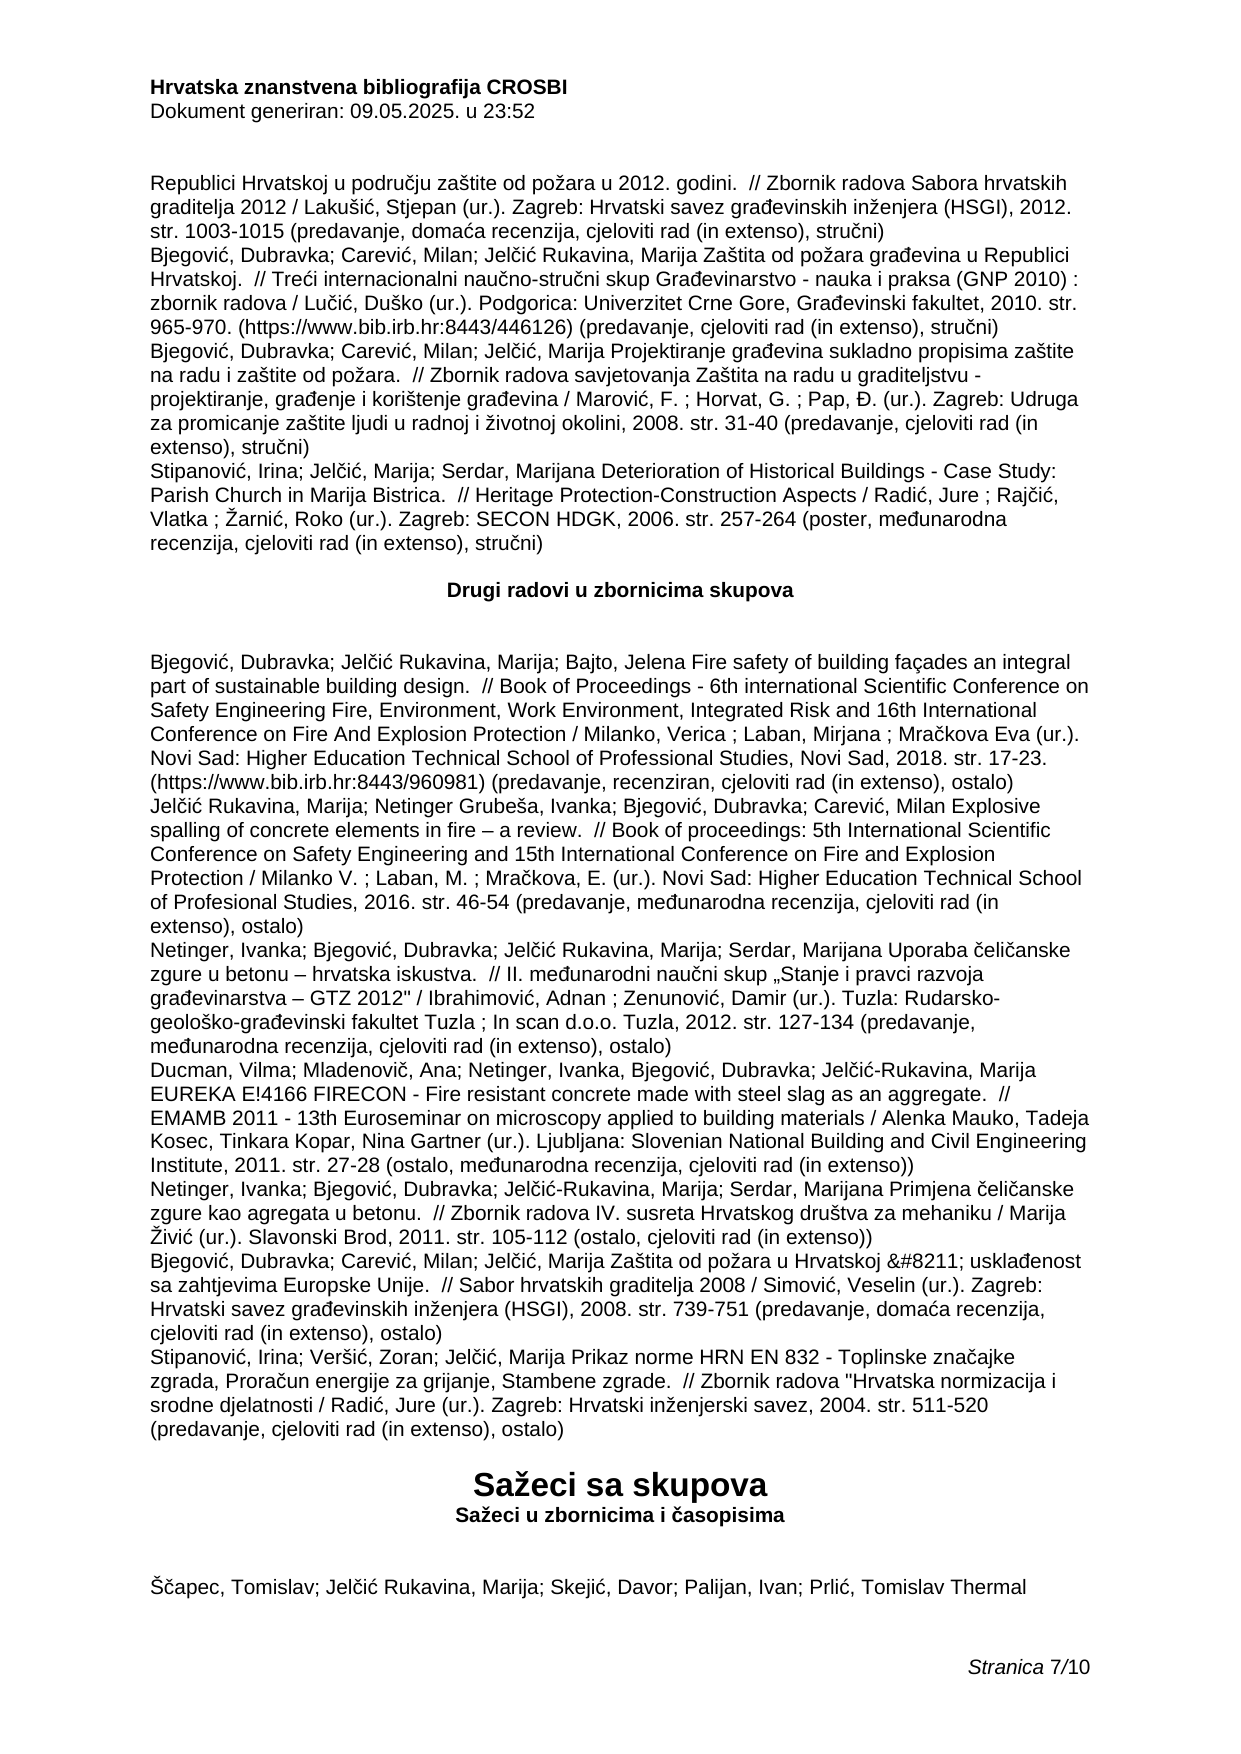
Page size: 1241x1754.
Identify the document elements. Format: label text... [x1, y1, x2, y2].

text Bjegović, Dubravka; Carević, Milan; Jelčić, Marija [150, 1249, 1090, 1345]
text Bjegović, Dubravka; Jelčić Rukavina, Marija; Bajto, Jelena [150, 650, 1090, 794]
text Bjegović, Dubravka; Carević, Milan; Jelčić, Marija [150, 339, 1090, 458]
text Jelčić Rukavina, Marija; Netinger Grubeša, Ivanka; Bjegović, Dubravka; Carević, Milan [150, 794, 1090, 938]
subtitle Drugi radovi u zbornicima skupova [150, 578, 1090, 602]
subtitle Sažeci u zbornicima i časopisima [150, 1503, 1090, 1527]
text Netinger, Ivanka; Bjegović, Dubravka; Jelčić-Rukavina, Marija; Serdar, Marijana [150, 1177, 1090, 1249]
subtitle Sažeci sa skupova [150, 1465, 1090, 1503]
text Ducman, Vilma; Mladenovič, Ana; Netinger, Ivanka, Bjegović, Dubravka; Jelčić-Rukavina, Marija [150, 1057, 1090, 1177]
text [150, 1575, 1090, 1599]
text Netinger, Ivanka; Bjegović, Dubravka; Jelčić Rukavina, Marija; Serdar, Marijana [150, 938, 1090, 1057]
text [150, 171, 1090, 243]
text Stipanović, Irina; Jelčić, Marija; Serdar, Marijana [150, 458, 1090, 554]
text Bjegović, Dubravka; Carević, Milan; Jelčić Rukavina, Marija [150, 243, 1090, 339]
text Stipanović, Irina; Veršić, Zoran; Jelčić, Marija [150, 1345, 1090, 1441]
